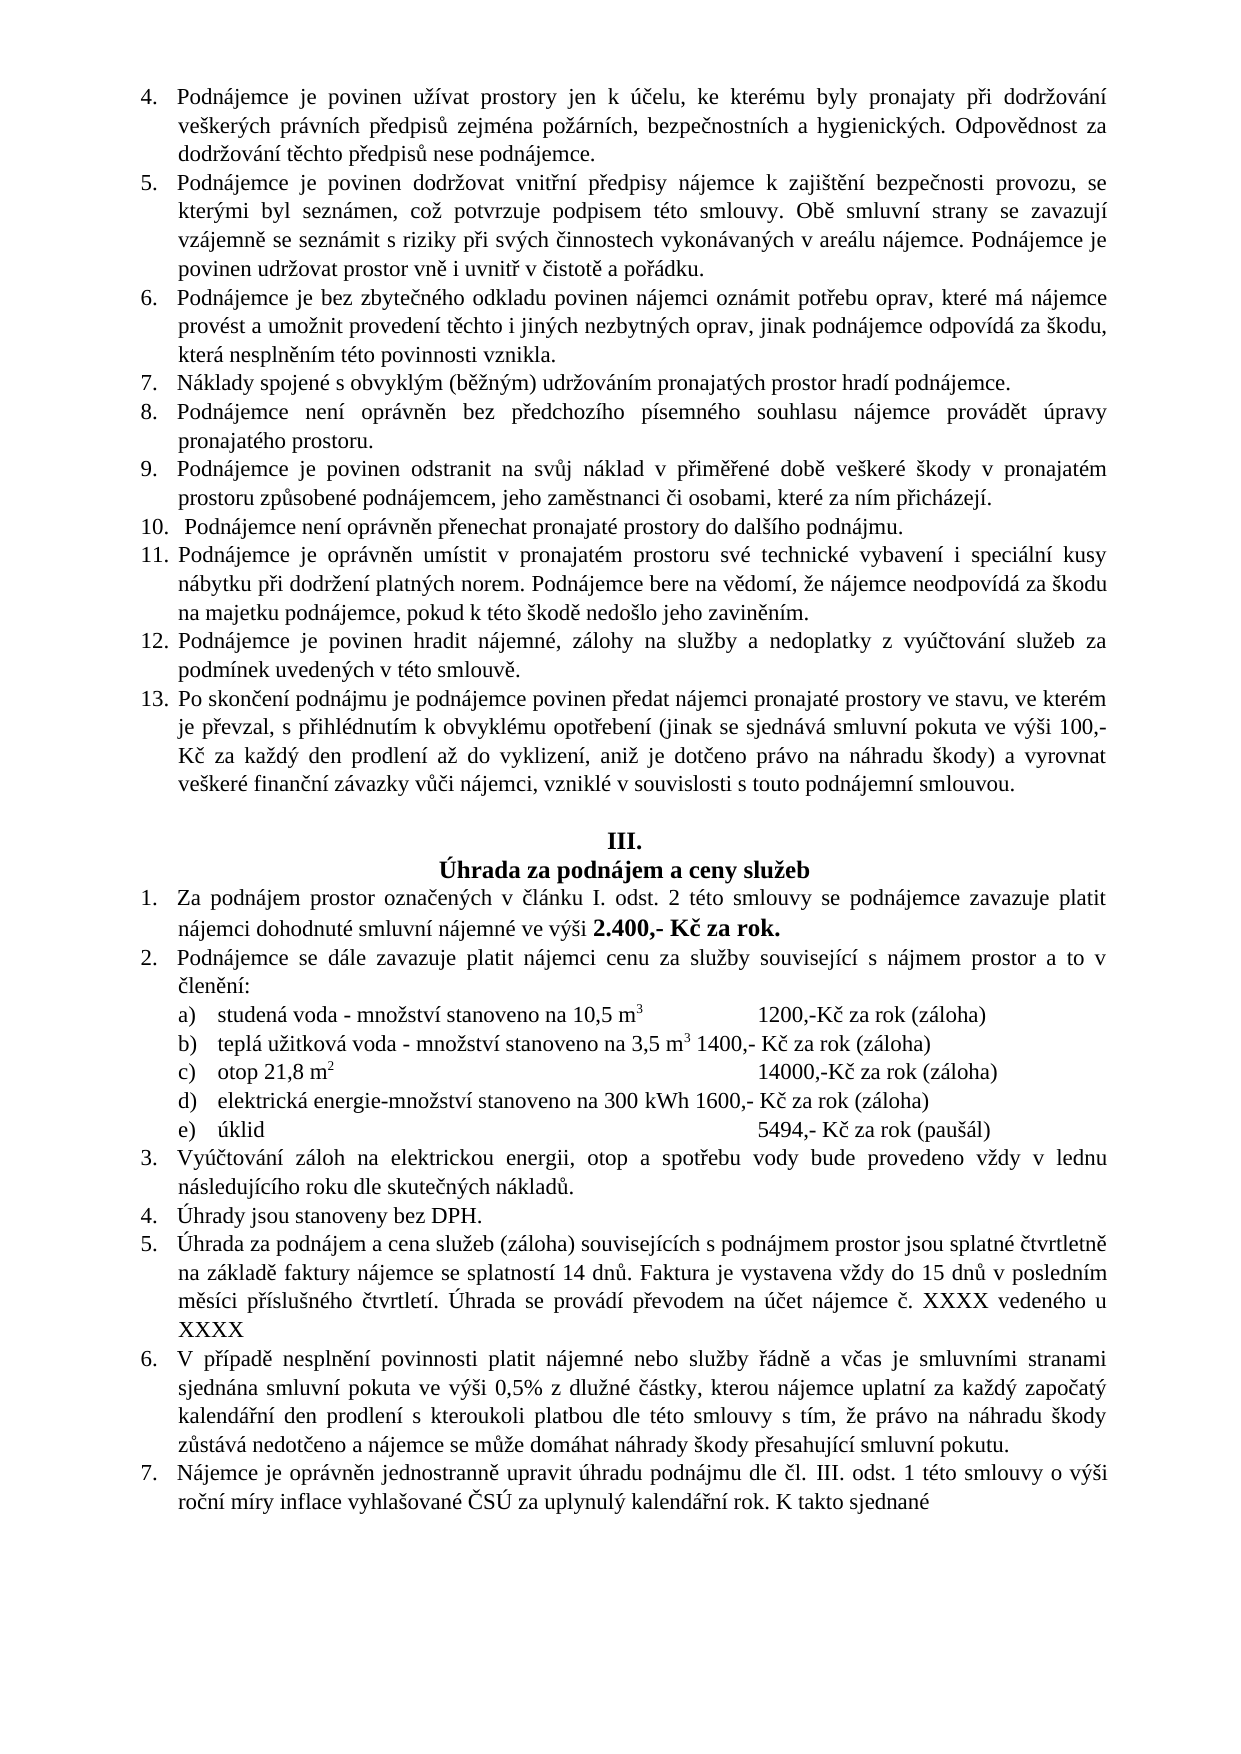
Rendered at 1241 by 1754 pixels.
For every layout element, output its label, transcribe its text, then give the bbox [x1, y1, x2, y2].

list Úhrada za podnájem a cena služeb (záloha) souvisejících s podnájmem prostor jsou splatné čtvrtletně na základě faktury nájemce se splatností 14 dnů. Faktura je vystavena vždy do 15 dnů v posledním měsíci příslušného čtvrtletí. Úhrada se provádí převodem na účet nájemce č. XXXX vedeného u XXXX [140, 1230, 1108, 1343]
text III. [140, 826, 1108, 855]
list Podnájemce je povinen odstranit na svůj náklad v přiměřené době veškeré škody v pronajatém prostoru způsobené podnájemcem, jeho zaměstnanci či osobami, které za ním přicházejí. [140, 455, 1108, 510]
list úklid 5494,- Kč za rok (paušál) [140, 1116, 1108, 1142]
list otop 21,8 m2 14000,-Kč za rok (záloha) [140, 1058, 1108, 1085]
list Podnájemce je oprávněn umístit v pronajatém prostoru své technické vybavení i speciální kusy nábytku při dodržení platných norem. Podnájemce bere na vědomí, že nájemce neodpovídá za škodu na majetku podnájemce, pokud k této škodě nedošlo jeho zaviněním. [140, 541, 1108, 625]
list Vyúčtování záloh na elektrickou energii, otop a spotřebu vody bude provedeno vždy v lednu následujícího roku dle skutečných nákladů. [140, 1144, 1108, 1199]
list elektrická energie-množství stanoveno na 300 kWh 1600,- Kč za rok (záloha) [140, 1087, 1108, 1113]
list Podnájemce se dále zavazuje platit nájemci cenu za služby související s nájmem prostor a to v členění: [140, 944, 1108, 999]
list teplá užitková voda - množství stanoveno na 3,5 m3 1400,- Kč za rok (záloha) [140, 1030, 1108, 1056]
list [140, 1459, 1108, 1514]
list Náklady spojené s obvyklým (běžným) udržováním pronajatých prostor hradí podnájemce. [140, 369, 1108, 396]
list V případě nesplnění povinnosti platit nájemné nebo služby řádně a včas je smluvními stranami sjednána smluvní pokuta ve výši 0,5% z dlužné částky, kterou nájemce uplatní za každý započatý kalendářní den prodlení s kteroukoli platbou dle této smlouvy s tím, že právo na náhradu škody zůstává nedotčeno a nájemce se může domáhat náhrady škody přesahující smluvní pokutu. [140, 1345, 1108, 1457]
list Po skončení podnájmu je podnájemce povinen předat nájemci pronajaté prostory ve stavu, ve kterém je převzal, s přihlédnutím k obvyklému opotřebení (jinak se sjednává smluvní pokuta ve výši 100,- Kč za každý den prodlení až do vyklizení, aniž je dotčeno právo na náhradu škody) a vyrovnat veškeré finanční závazky vůči nájemci, vzniklé v souvislosti s touto podnájemní smlouvou. [140, 684, 1108, 797]
list Za podnájem prostor označených v článku I. odst. 2 této smlouvy se podnájemce zavazuje platit nájemci dohodnuté smluvní nájemné ve výši 2.400,- Kč za rok. [140, 884, 1108, 941]
list Podnájemce je povinen hradit nájemné, zálohy na služby a nedoplatky z vyúčtování služeb za podmínek uvedených v této smlouvě. [140, 627, 1108, 682]
list Podnájemce je povinen užívat prostory jen k účelu, ke kterému byly pronajaty při dodržování veškerých právních předpisů zejména požárních, bezpečnostních a hygienických. Odpovědnost za dodržování těchto předpisů nese podnájemce. [140, 83, 1108, 167]
list Podnájemce není oprávněn přenechat pronajaté prostory do dalšího podnájmu. [140, 513, 1108, 539]
text Úhrada za podnájem a ceny služeb [140, 855, 1108, 884]
list Úhrady jsou stanoveny bez DPH. [140, 1202, 1108, 1228]
list Podnájemce je bez zbytečného odkladu povinen nájemci oznámit potřebu oprav, které má nájemce provést a umožnit provedení těchto i jiných nezbytných oprav, jinak podnájemce odpovídá za škodu, která nesplněním této povinnosti vznikla. [140, 283, 1108, 367]
list Podnájemce není oprávněn bez předchozího písemného souhlasu nájemce provádět úpravy pronajatého prostoru. [140, 398, 1108, 453]
list studená voda - množství stanoveno na 10,5 m3 1200,-Kč za rok (záloha) [140, 1001, 1108, 1027]
list Podnájemce je povinen dodržovat vnitřní předpisy nájemce k zajištění bezpečnosti provozu, se kterými byl seznámen, což potvrzuje podpisem této smlouvy. Obě smluvní strany se zavazují vzájemně se seznámit s riziky při svých činnostech vykonávaných v areálu nájemce. Podnájemce je povinen udržovat prostor vně i uvnitř v čistotě a pořádku. [140, 169, 1108, 281]
